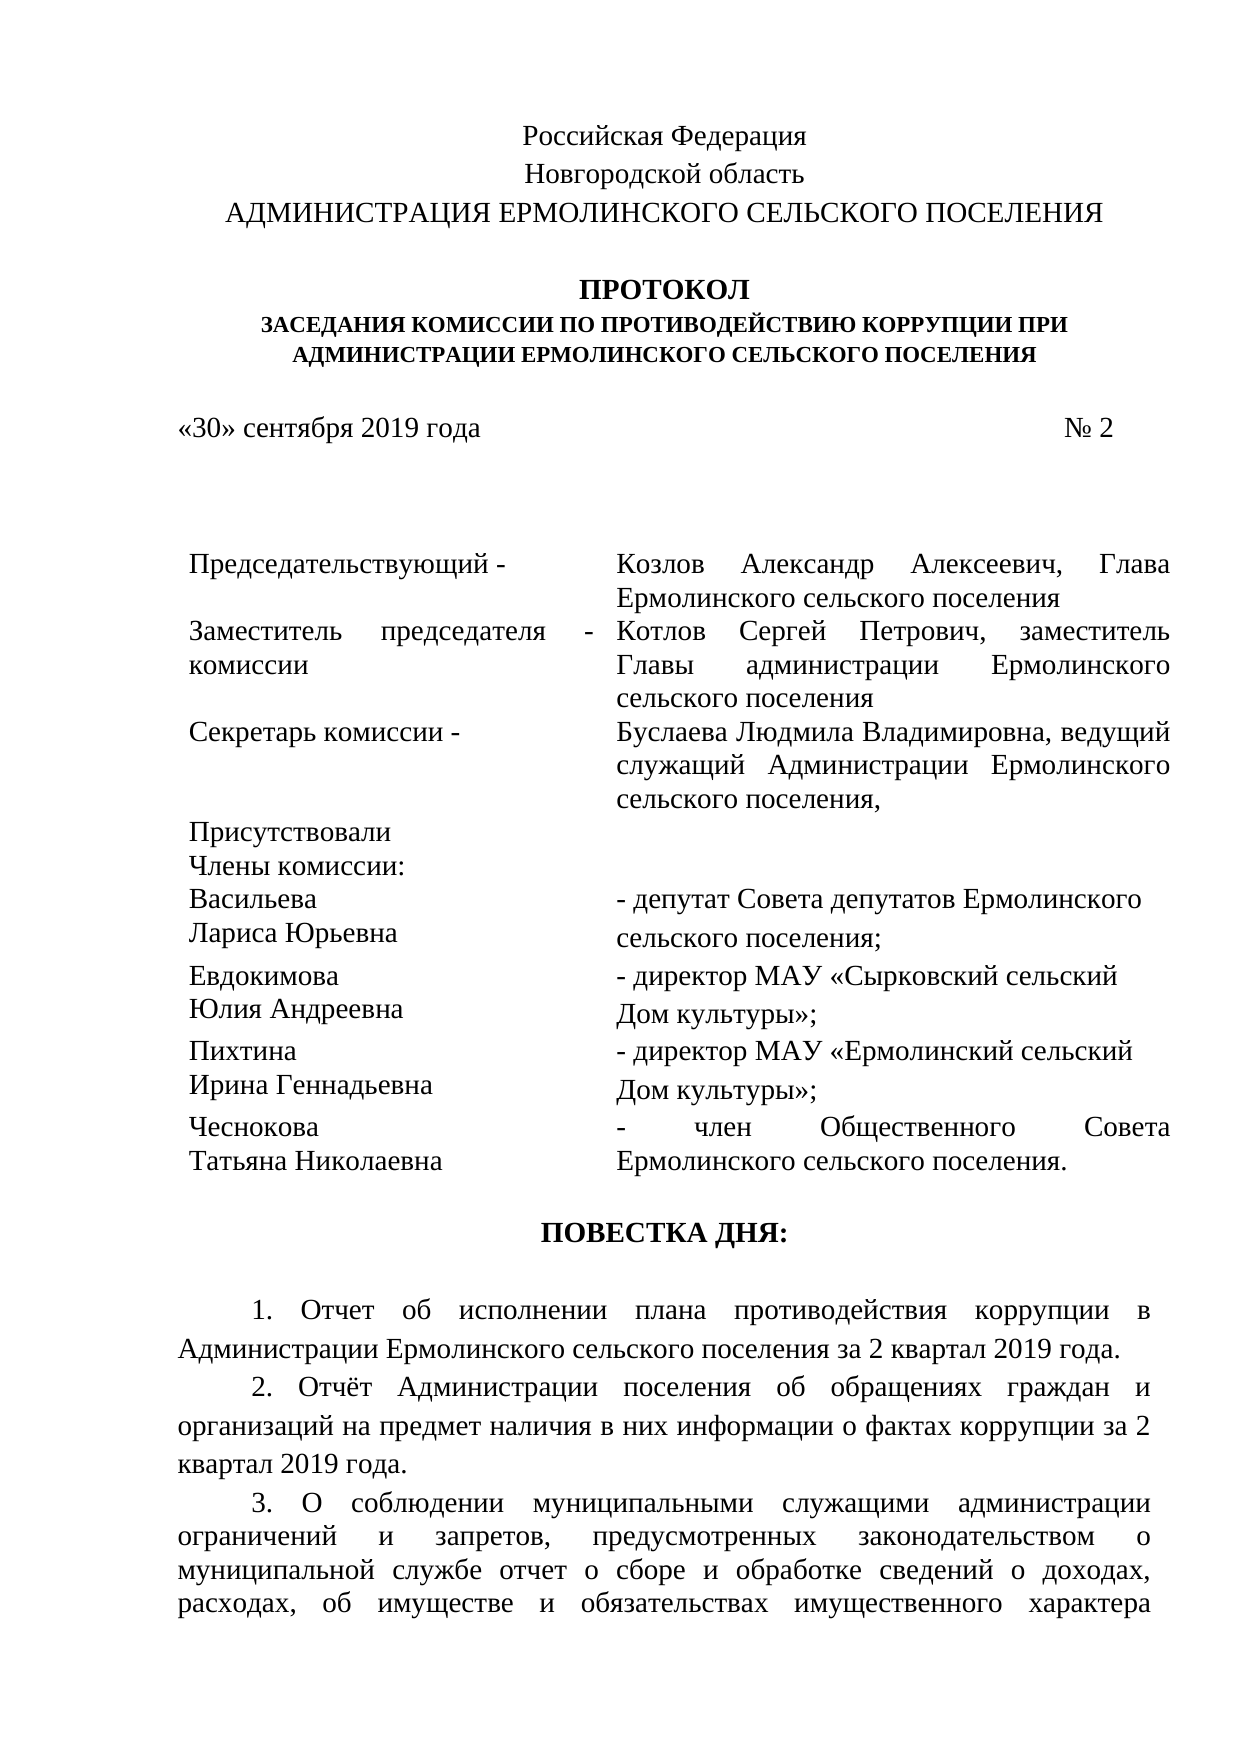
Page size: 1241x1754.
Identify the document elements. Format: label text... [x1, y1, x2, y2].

table_cell Васильева Лариса Юрьевна [177, 882, 605, 958]
table_header Козлов Александр Алексеевич, Глава Ермолинского сельского поселения [605, 546, 1182, 613]
text ПОВЕСТКА ДНЯ: [177, 1215, 1152, 1249]
table_cell - директор МАУ «Сырковский сельский Дом культуры»; [605, 958, 1182, 1033]
text 1. Отчет об исполнении плана противодействия коррупции в Администрации Ермолинского сельского поселения за 2 квартал 2019 года. [177, 1292, 1152, 1364]
text АДМИНИСТРАЦИИ ЕРМОЛИНСКОГО СЕЛЬСКОГО ПОСЕЛЕНИЯ [177, 341, 1152, 367]
table_cell Присутствовали Члены комиссии: [177, 815, 1182, 882]
table_cell Заместитель председателя - комиссии [177, 613, 605, 714]
table_cell Котлов Сергей Петрович, заместитель Главы администрации Ермолинского сельского поселения [605, 613, 1182, 714]
text «30» сентября 2019 года № 2 [177, 410, 1152, 443]
table_cell Чеснокова Татьяна Николаевна [177, 1110, 605, 1177]
table_cell Секретарь комиссии - [177, 714, 605, 814]
table_cell - член Общественного Совета Ермолинского сельского поселения. [605, 1110, 1182, 1177]
text ПРОТОКОЛ [177, 272, 1152, 306]
table_cell - депутат Совета депутатов Ермолинского сельского поселения; [605, 882, 1182, 958]
table_cell Евдокимова Юлия Андреевна [177, 958, 605, 1033]
text Новгородской область [177, 157, 1152, 190]
table_header Председательствующий - [177, 546, 605, 613]
table_cell - директор МАУ «Ермолинский сельский Дом культуры»; [605, 1034, 1182, 1109]
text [177, 1485, 1152, 1619]
table_cell Буслаева Людмила Владимировна, ведущий служащий Администрации Ермолинского сельского поселения, [605, 714, 1182, 814]
text 2. Отчёт Администрации поселения об обращениях граждан и организаций на предмет наличия в них информации о фактах коррупции за 2 квартал 2019 года. [177, 1369, 1152, 1480]
text АДМИНИСТРАЦИЯ ЕРМОЛИНСКОГО СЕЛЬСКОГО ПОСЕЛЕНИЯ [177, 195, 1152, 229]
text Российская Федерация [177, 118, 1152, 152]
table_cell Пихтина Ирина Геннадьевна [177, 1034, 605, 1109]
text ЗАСЕДАНИЯ КОМИССИИ ПО ПРОТИВОДЕЙСТВИЮ КОРРУПЦИИ ПРИ [177, 311, 1152, 337]
